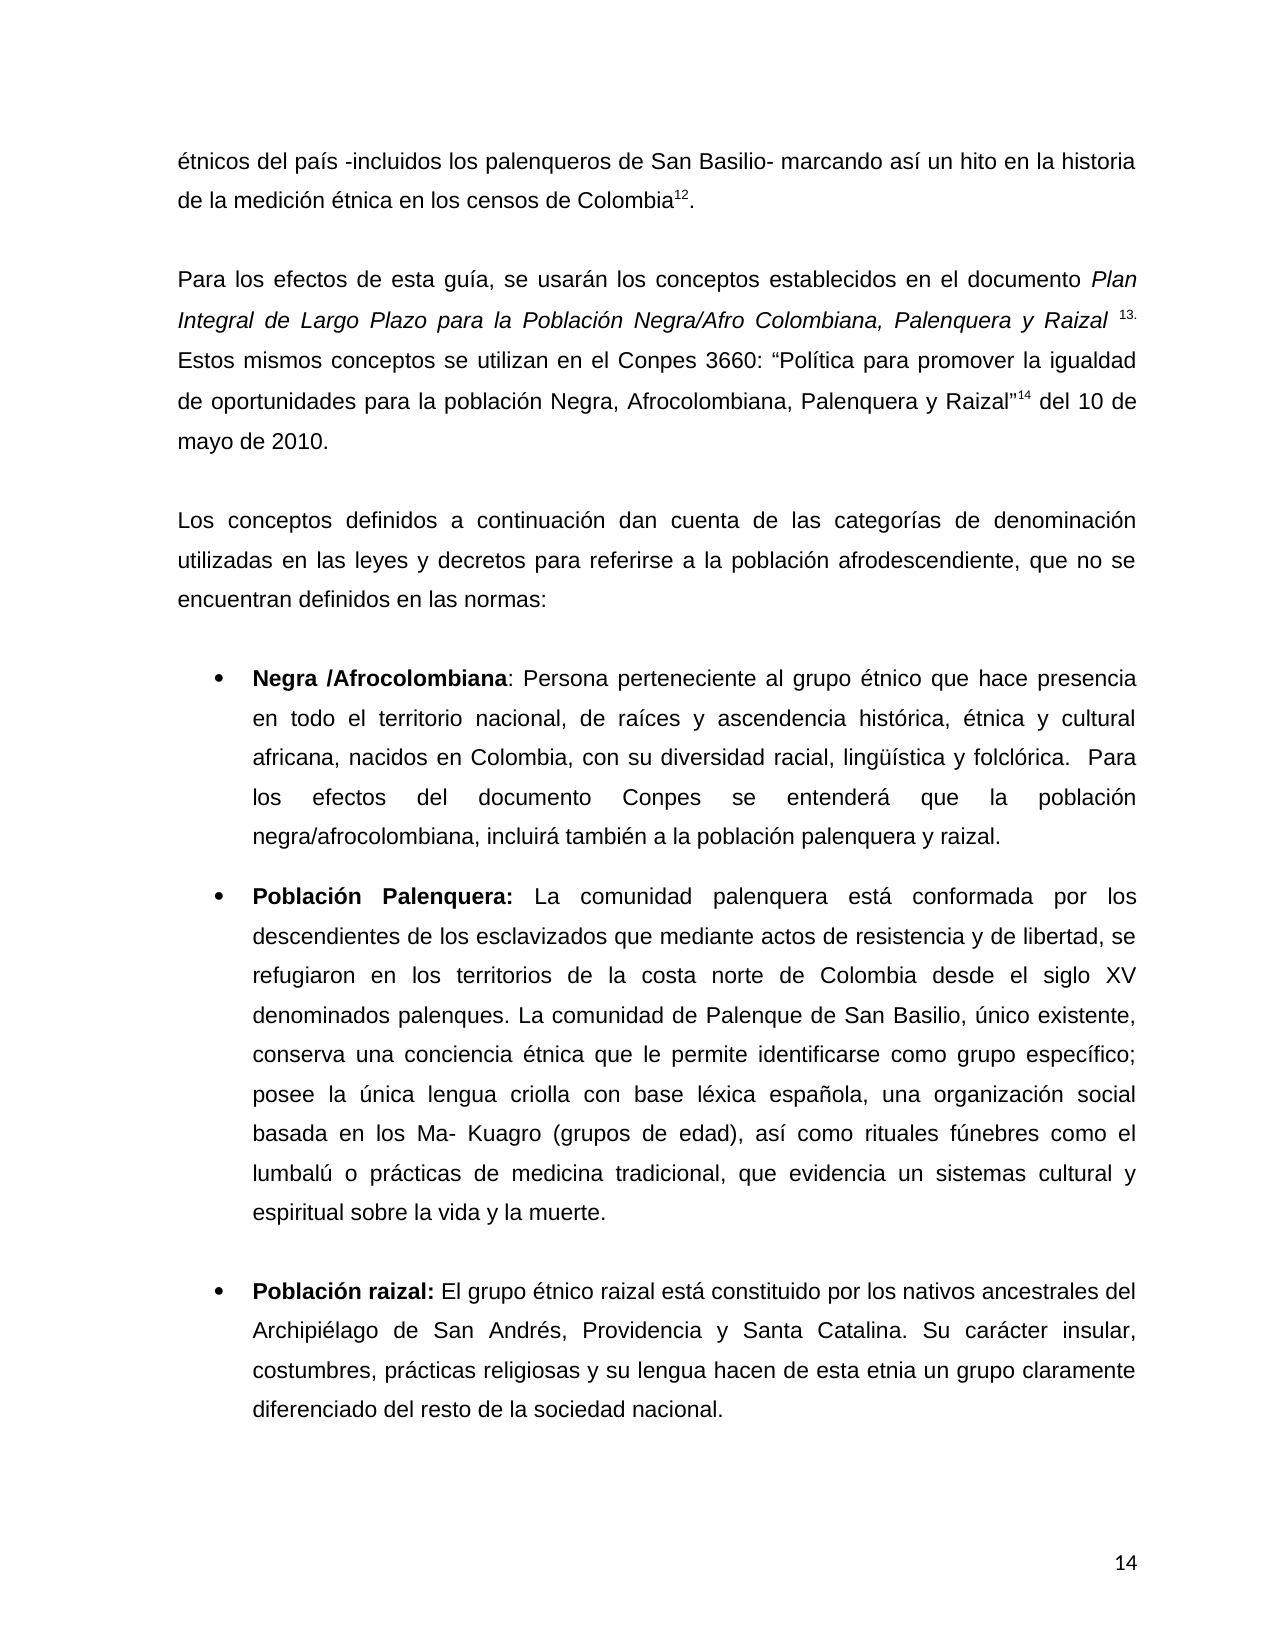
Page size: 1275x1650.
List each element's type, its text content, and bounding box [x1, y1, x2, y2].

list Para los efectos de esta guía, se usarán los conceptos establecidos en el documento Plan Integral de Largo Plazo para la Población Negra/Afro Colombiana, Palenquera y Raizal . Estos mismos conceptos se utilizan en el Conpes 3660: “Política para promover la igualdad de oportunidades para la población Negra, Afrocolombiana, Palenquera y Raizal” del 10 de mayo de 2010. [177, 266, 1137, 454]
list Los conceptos definidos a continuación dan cuenta de las categorías de denominación utilizadas en las leyes y decretos para referirse a la población afrodescendiente, que no se encuentran definidos en las normas: [177, 507, 1137, 612]
list Negra /Afrocolombiana: Persona perteneciente al grupo étnico que hace presencia en todo el territorio nacional, de raíces y ascendencia histórica, étnica y cultural africana, nacidos en Colombia, con su diversidad racial, lingüística y folclórica. Para los efectos del documento Conpes se entenderá que la población negra/afrocolombiana, incluirá también a la población palenquera y raizal. [215, 665, 1137, 849]
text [177, 148, 1137, 213]
list Población raizal: El grupo étnico raizal está constituido por los nativos ancestrales del Archipiélago de San Andrés, Providencia y Santa Catalina. Su carácter insular, costumbres, prácticas religiosas y su lengua hacen de esta etnia un grupo claramente diferenciado del resto de la sociedad nacional. [215, 1278, 1137, 1423]
list Población Palenquera: La comunidad palenquera está conformada por los descendientes de los esclavizados que mediante actos de resistencia y de libertad, se refugiaron en los territorios de la costa norte de Colombia desde el siglo XV denominados palenques. La comunidad de Palenque de San Basilio, único existente, conserva una conciencia étnica que le permite identificarse como grupo específico; posee la única lengua criolla con base léxica española, una organización social basada en los Ma- Kuagro (grupos de edad), así como rituales fúnebres como el lumbalú o prácticas de medicina tradicional, que evidencia un sistemas cultural y espiritual sobre la vida y la muerte. [215, 883, 1137, 1225]
